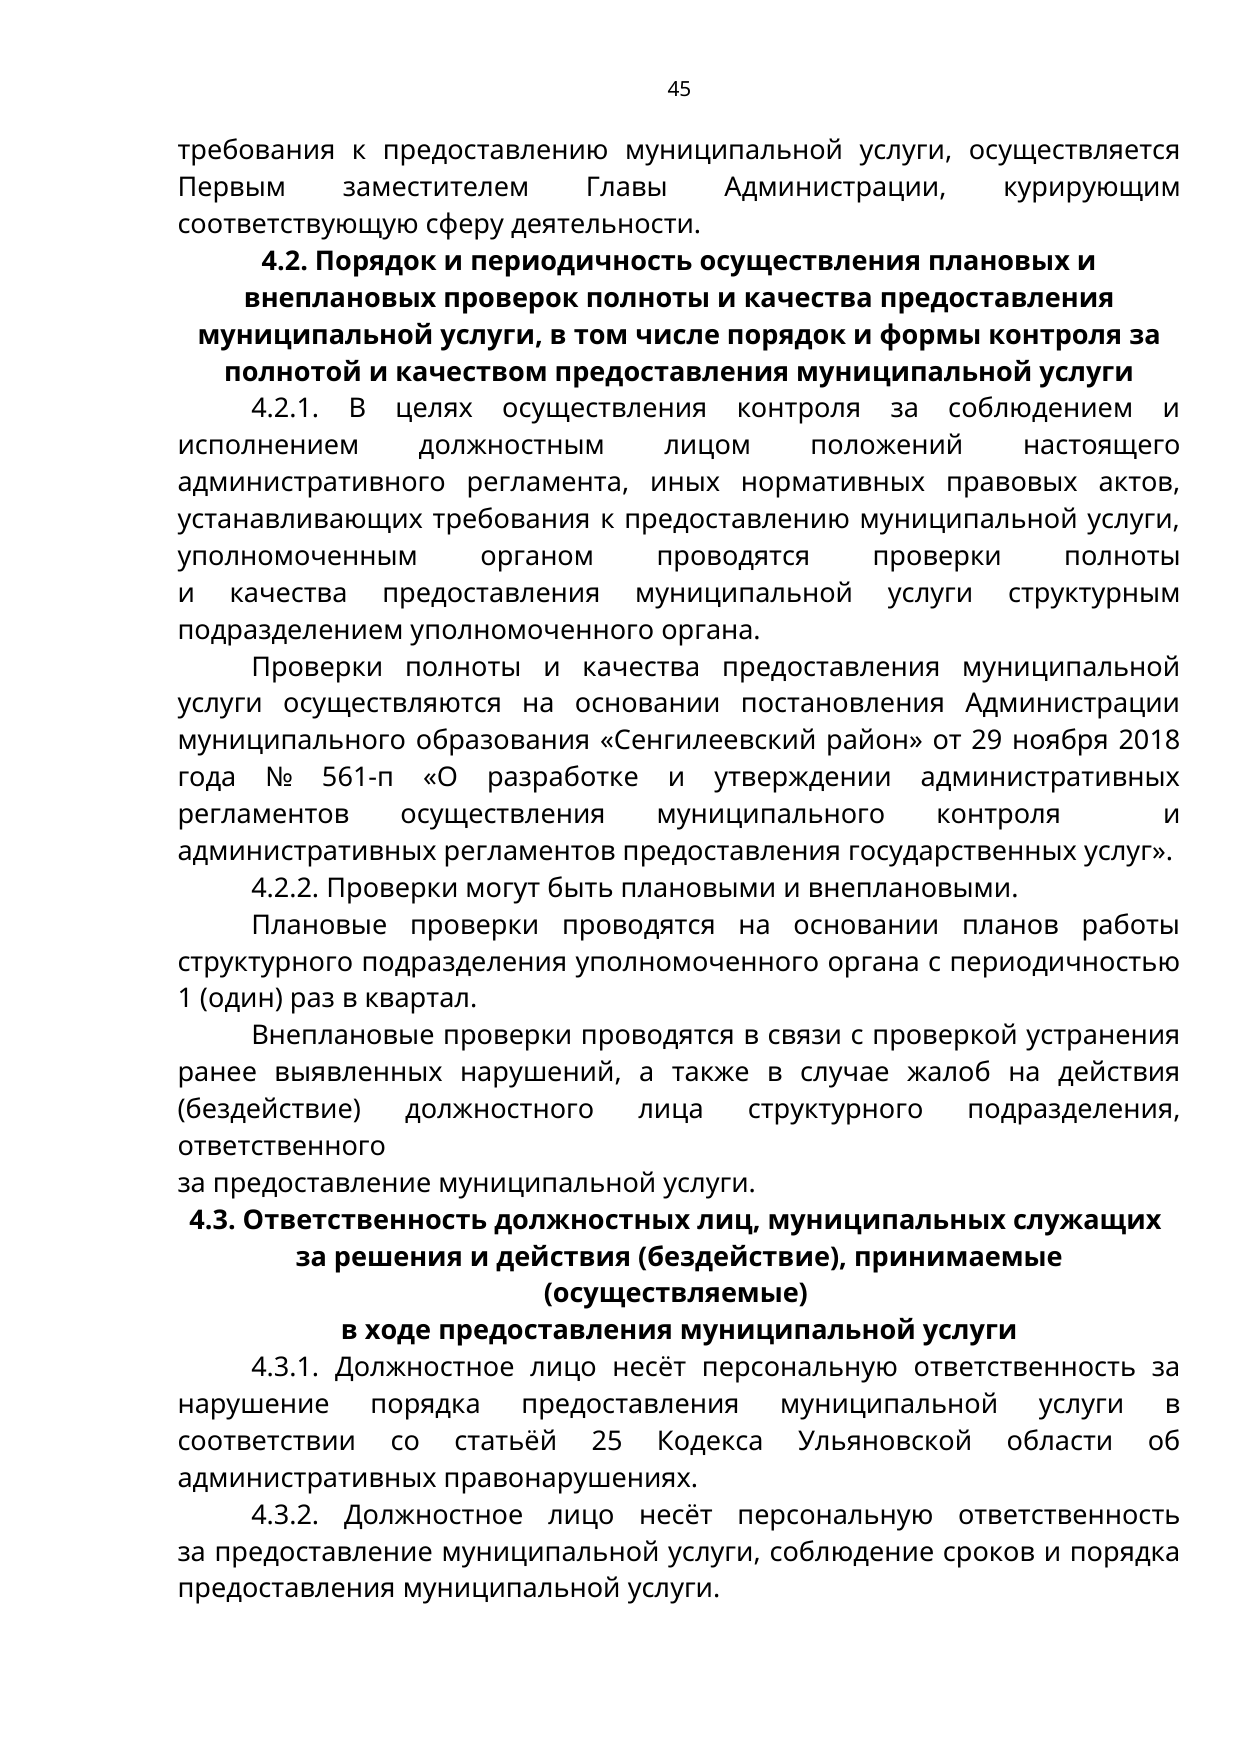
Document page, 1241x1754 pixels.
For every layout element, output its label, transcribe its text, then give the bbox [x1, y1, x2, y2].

text 4.2.1. В целях осуществления контроля за соблюдением и исполнением должностным лицом положений настоящего административного регламента, иных нормативных правовых актов, устанавливающих требования к предоставлению муниципальной услуги, уполномоченным органом проводятся проверки полноты и качества предоставления муниципальной услуги структурным подразделением уполномоченного органа. [177, 389, 1181, 647]
text Плановые проверки проводятся на основании планов работы структурного подразделения уполномоченного органа с периодичностью 1 (один) раз в квартал. [177, 905, 1181, 1016]
text 4.3.1. Должностное лицо несёт персональную ответственность за нарушение порядка предоставления муниципальной услуги в соответствии со статьёй 25 Кодекса Ульяновской области об административных правонарушениях. [177, 1348, 1181, 1495]
text 4.2.2. Проверки могут быть плановыми и внеплановыми. [177, 868, 1181, 905]
text 4.3. Ответственность должностных лиц, муниципальных служащих за решения и действия (бездействие), принимаемые (осуществляемые) в ходе предоставления муниципальной услуги [177, 1200, 1181, 1348]
text Внеплановые проверки проводятся в связи с проверкой устранения ранее выявленных нарушений, а также в случае жалоб на действия (бездействие) должностного лица структурного подразделения, ответственного за предоставление муниципальной услуги. [177, 1016, 1181, 1200]
text требования к предоставлению муниципальной услуги, осуществляется Первым заместителем Главы Администрации, курирующим соответствующую сферу деятельности. [177, 131, 1181, 241]
text 4.2. Порядок и периодичность осуществления плановых и внеплановых проверок полноты и качества предоставления муниципальной услуги, в том числе порядок и формы контроля за полнотой и качеством предоставления муниципальной услуги [177, 241, 1181, 389]
text Проверки полноты и качества предоставления муниципальной услуги осуществляются на основании постановления Администрации муниципального образования «Сенгилеевский район» от 29 ноября 2018 года № 561-п «О разработке и утверждении административных регламентов осуществления муниципального контроля и административных регламентов предоставления государственных услуг». [177, 647, 1181, 868]
text 4.3.2. Должностное лицо несёт персональную ответственность за предоставление муниципальной услуги, соблюдение сроков и порядка предоставления муниципальной услуги. [177, 1495, 1181, 1606]
